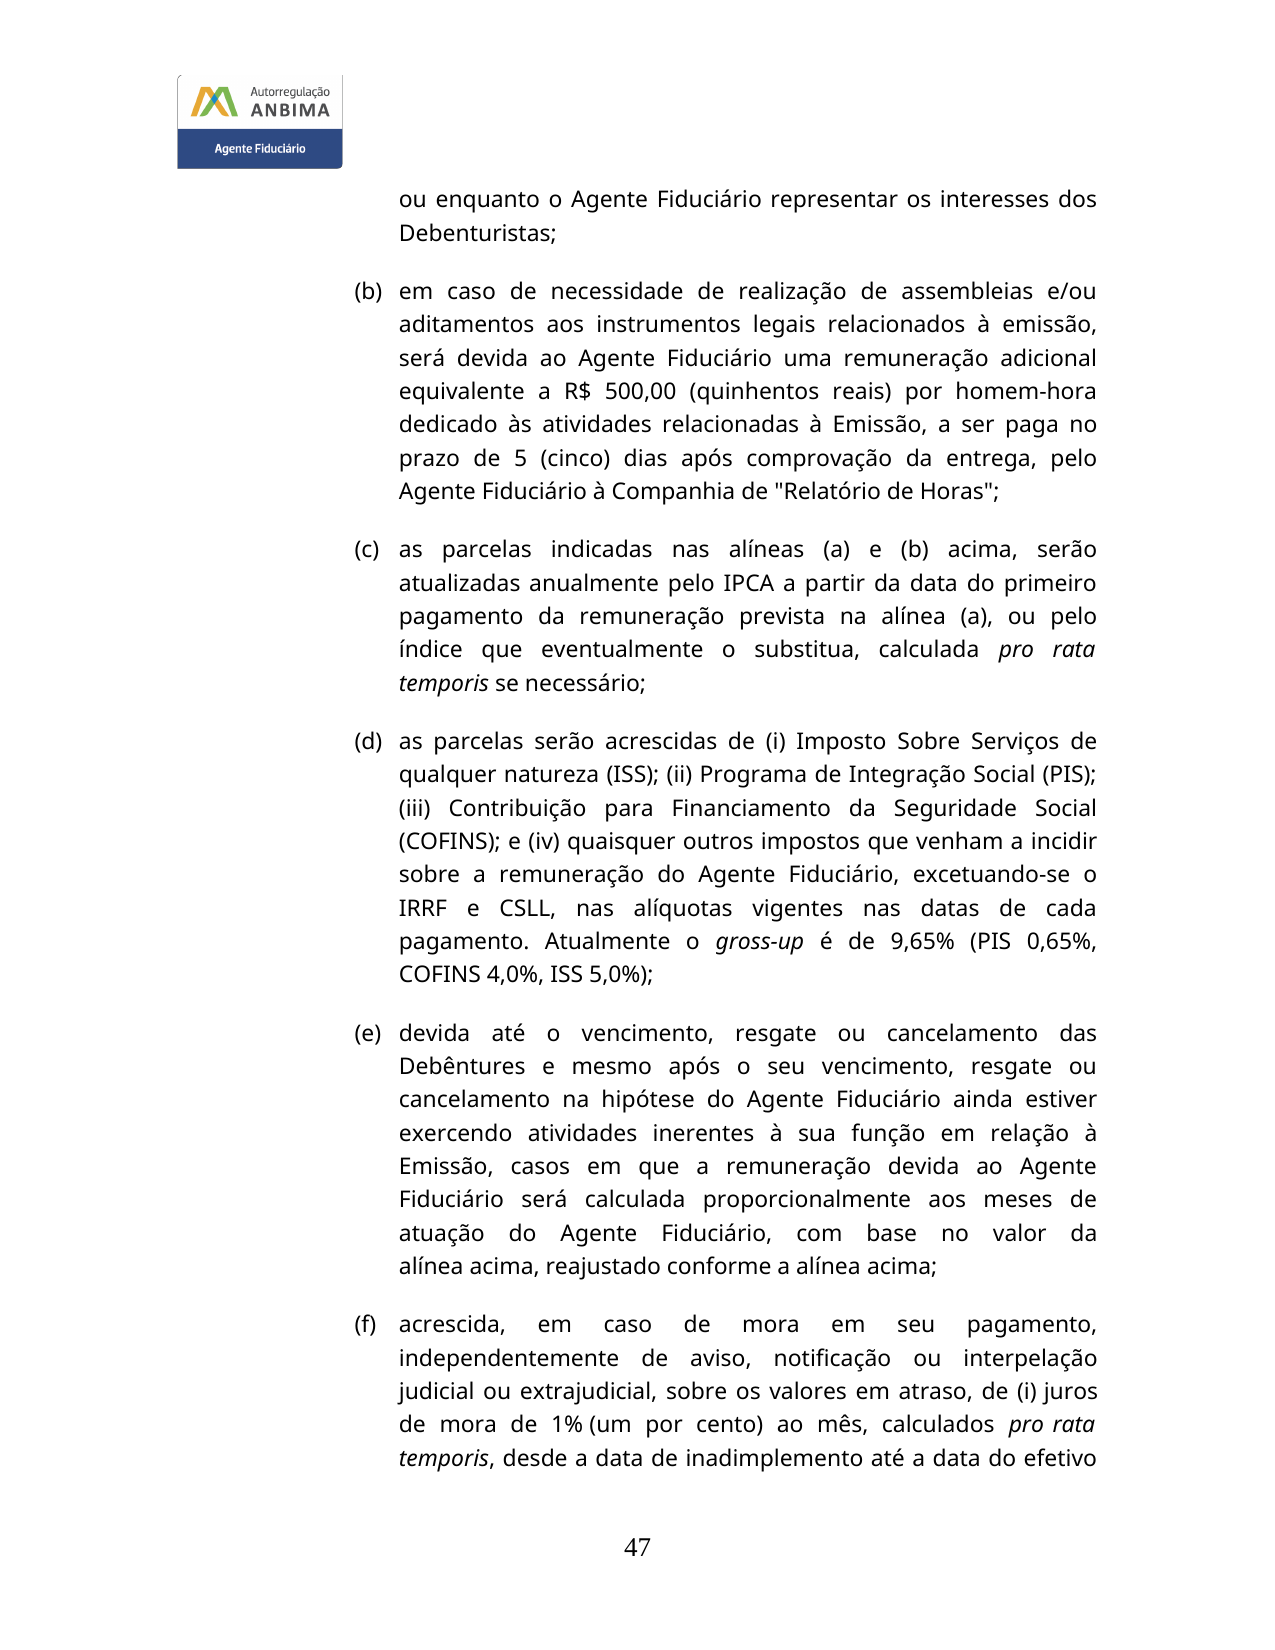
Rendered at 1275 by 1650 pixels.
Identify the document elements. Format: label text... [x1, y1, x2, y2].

list em caso de necessidade de realização de assembleias e/ou aditamentos aos instrumentos legais relacionados à emissão, será devida ao Agente Fiduciário uma remuneração adicional equivalente a R$ 500,00 (quinhentos reais) por homem-hora dedicado às atividades relacionadas à Emissão, a ser paga no prazo de 5 (cinco) dias após comprovação da entrega, pelo Agente Fiduciário à Companhia de "Relatório de Horas"; [354, 273, 1098, 506]
list as parcelas serão acrescidas de (i) Imposto Sobre Serviços de qualquer natureza (ISS); (ii) Programa de Integração Social (PIS); (iii) Contribuição para Financiamento da Seguridade Social (COFINS); e (iv) quaisquer outros impostos que venham a incidir sobre a remuneração do Agente Fiduciário, excetuando-se o IRRF e CSLL, nas alíquotas vigentes nas datas de cada pagamento. Atualmente o gross-up é de 9,65% (PIS 0,65%, COFINS 4,0%, ISS 5,0%); [354, 723, 1098, 989]
list as parcelas indicadas nas alíneas (a) e (b) acima, serão atualizadas anualmente pelo IPCA a partir da data do primeiro pagamento da remuneração prevista na alínea (a), ou pelo índice que eventualmente o substitua, calculada pro rata temporis se necessário; [354, 531, 1098, 698]
picture [177, 75, 343, 169]
list devida até o vencimento, resgate ou cancelamento das Debêntures e mesmo após o seu vencimento, resgate ou cancelamento na hipótese do Agente Fiduciário ainda estiver exercendo atividades inerentes à sua função em relação à Emissão, casos em que a remuneração devida ao Agente Fiduciário será calculada proporcionalmente aos meses de atuação do Agente Fiduciário, com base no valor da alínea (a) acima, reajustado conforme a alínea (c) acima; [354, 1014, 1098, 1281]
